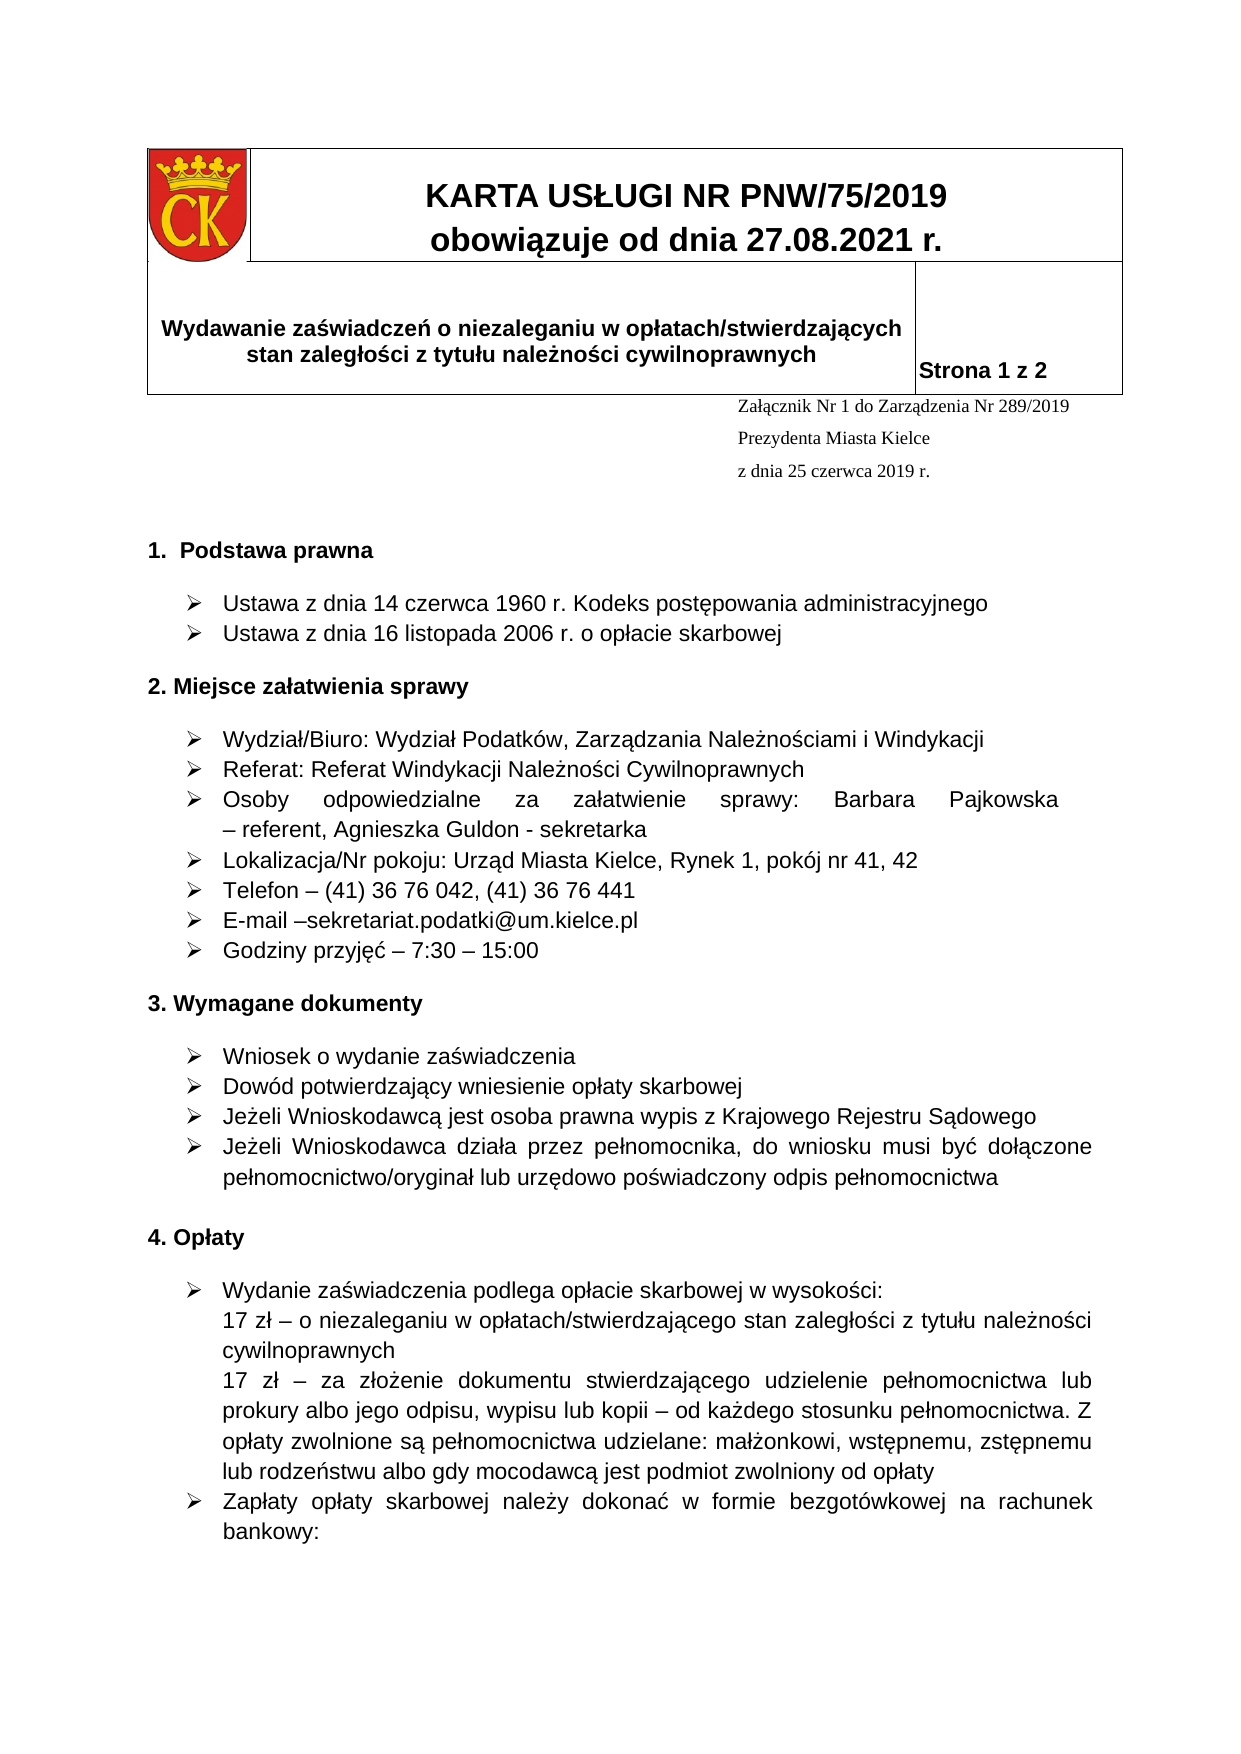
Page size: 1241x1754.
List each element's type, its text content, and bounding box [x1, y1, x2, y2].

list Wydział/Biuro: Wydział Podatków, Zarządzania Należnościami i Windykacji [185, 726, 1093, 752]
text 17 zł – o niezaleganiu w opłatach/stwierdzającego stan zaległości z tytułu należności cywilnoprawnych [222, 1307, 1093, 1363]
list Lokalizacja/Nr pokoju: Urząd Miasta Kielce, Rynek 1, pokój nr 41, 42 [185, 847, 1093, 873]
list Referat: Referat Windykacji Należności Cywilnoprawnych [185, 756, 1093, 782]
text 1. Podstawa prawna [148, 537, 1093, 564]
list Jeżeli Wnioskodawca działa przez pełnomocnika, do wniosku musi być dołączone pełnomocnictwo/oryginał lub urzędowo poświadczony odpis pełnomocnictwa [185, 1133, 1093, 1190]
list E-mail –sekretariat.podatki@um.kielce.pl [185, 907, 1093, 933]
picture [148, 148, 247, 262]
table_cell Strona 1 z 2 [916, 318, 1122, 394]
list 3. Wymagane dokumenty [148, 990, 1093, 1016]
text Załącznik Nr 1 do Zarządzenia Nr 289/2019 [457, 395, 1093, 417]
list Osoby odpowiedzialne za załatwienie sprawy: Barbara Pajkowska – referent, Agnieszka Guldon - sekretarka [185, 786, 1093, 843]
list 17 zł – za złożenie dokumentu stwierdzającego udzielenie pełnomocnictwa lub prokury albo jego odpisu, wypisu lub kopii – od każdego stosunku pełnomocnictwa. Z opłaty zwolnione są pełnomocnictwa udzielane: małżonkowi, wstępnemu, zstępnemu lub rodzeństwu albo gdy mocodawcą jest podmiot zwolniony od opłaty [222, 1367, 1093, 1484]
list Godziny przyjęć – 7:30 – 15:00 [185, 937, 1093, 964]
list Zapłaty opłaty skarbowej należy dokonać w formie bezgotówkowej na rachunek bankowy: [185, 1488, 1093, 1545]
text Prezydenta Miasta Kielce [457, 427, 1093, 449]
list 4. Opłaty [148, 1224, 1093, 1250]
list Wniosek o wydanie zaświadczenia [185, 1043, 1093, 1069]
table_cell [916, 262, 1122, 317]
list Dowód potwierdzający wniesienie opłaty skarbowej [185, 1073, 1093, 1099]
list Telefon – (41) 36 76 042, (41) 36 76 441 [185, 877, 1093, 903]
list Ustawa z dnia 16 listopada 2006 r. o opłacie skarbowej [185, 620, 1093, 647]
text z dnia 25 czerwca 2019 r. [457, 459, 1093, 481]
list Ustawa z dnia 14 czerwca 1960 r. Kodeks postępowania administracyjnego [185, 590, 1093, 617]
table_cell Wydawanie zaświadczeń o niezaleganiu w opłatach/stwierdzających stan zaległości z tytułu należności cywilnoprawnych [148, 262, 915, 394]
list 2. Miejsce załatwienia sprawy [148, 673, 1093, 699]
list Jeżeli Wnioskodawcą jest osoba prawna wypis z Krajowego Rejestru Sądowego [185, 1103, 1093, 1129]
table_header KARTA USŁUGI NR PNW/75/2019 obowiązuje od dnia 27.08.2021 r. [251, 149, 1122, 261]
list Wydanie zaświadczenia podlega opłacie skarbowej w wysokości: [185, 1277, 1093, 1303]
